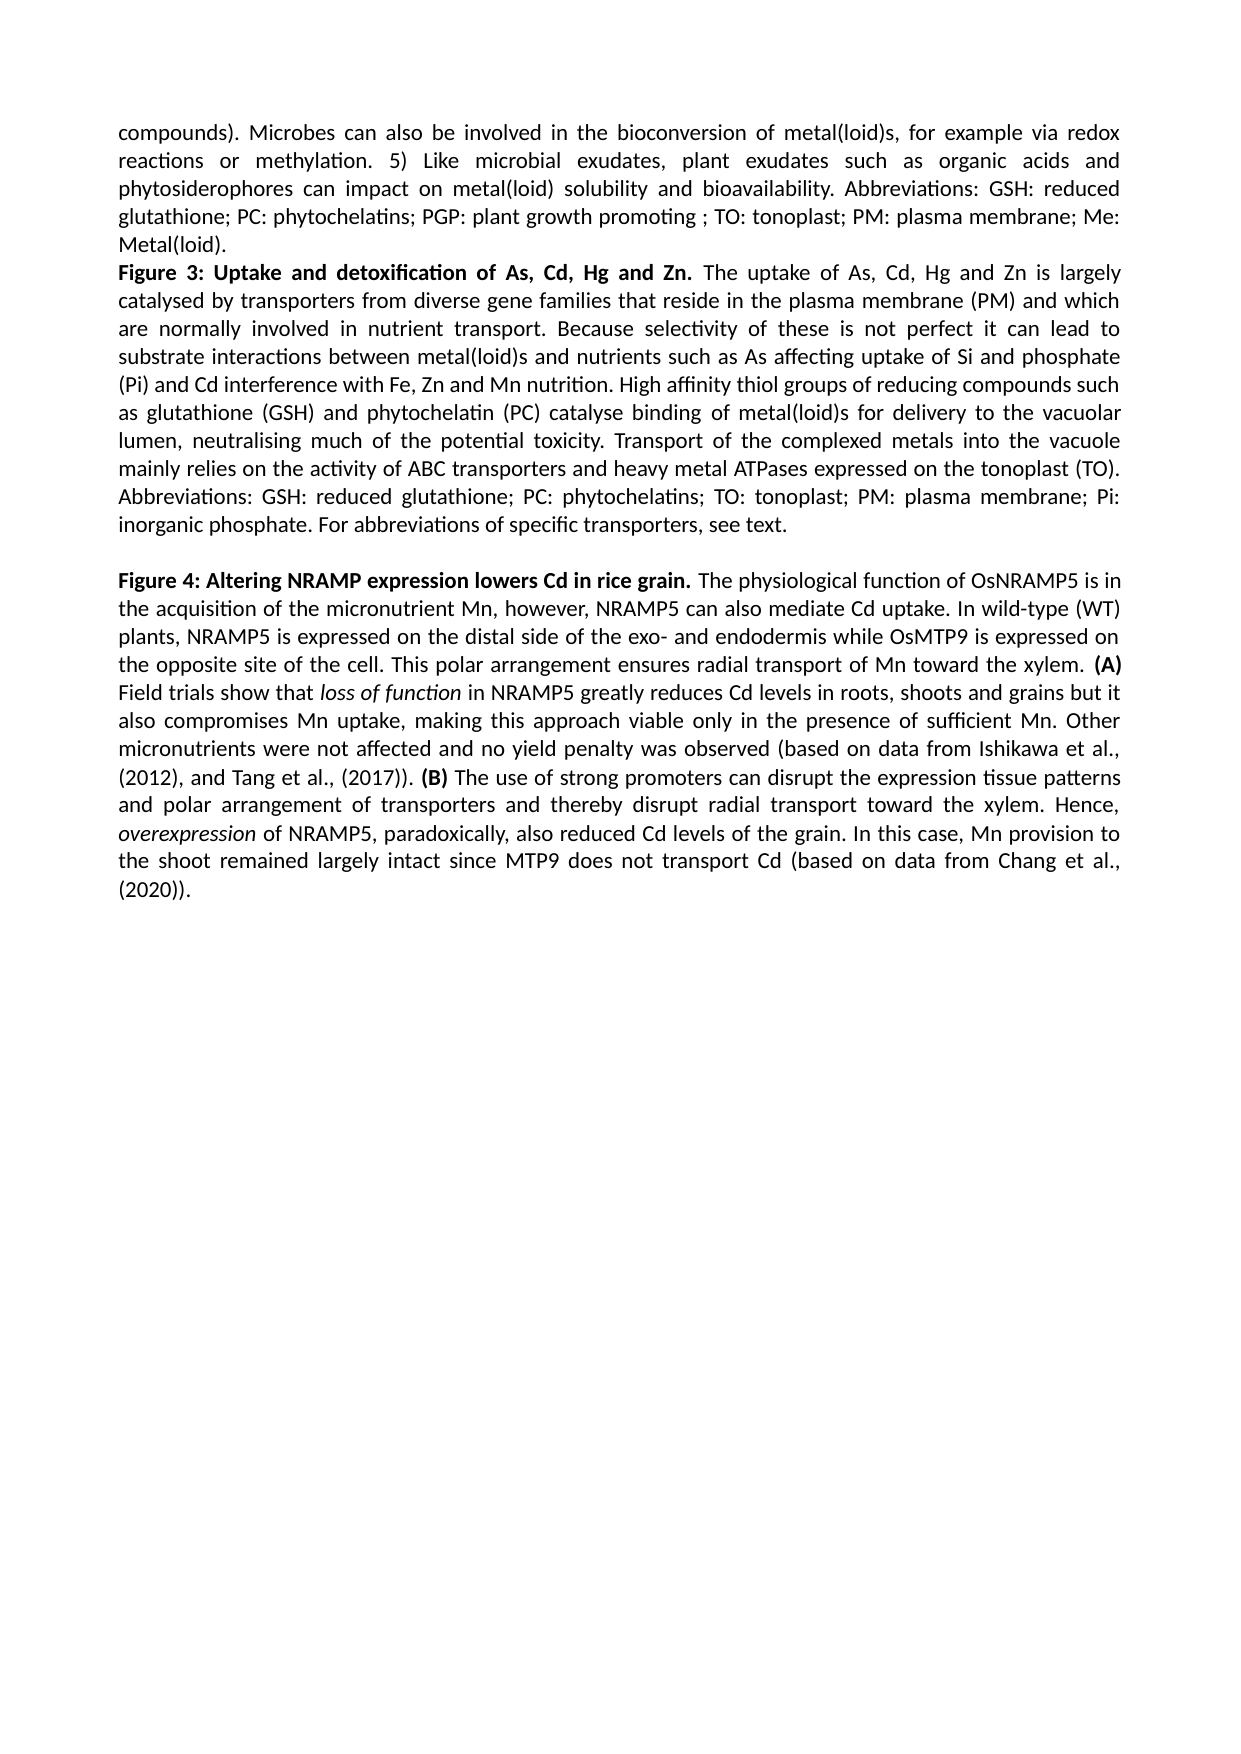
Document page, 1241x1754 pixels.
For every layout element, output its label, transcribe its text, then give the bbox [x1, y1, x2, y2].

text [118, 118, 1122, 258]
text Figure 4: Altering NRAMP expression lowers Cd in rice grain. The physiological function of OsNRAMP5 is in the acquisition of the micronutrient Mn, however, NRAMP5 can also mediate Cd uptake. In wild-type (WT) plants, NRAMP5 is expressed on the distal side of the exo- and endodermis while OsMTP9 is expressed on the opposite site of the cell. This polar arrangement ensures radial transport of Mn toward the xylem. (A) Field trials show that loss of function in NRAMP5 greatly reduces Cd levels in roots, shoots and grains but it also compromises Mn uptake, making this approach viable only in the presence of sufficient Mn. Other micronutrients were not affected and no yield penalty was observed (based on data from Ishikawa et al., (2012), and Tang et al., (2017)). (B) The use of strong promoters can disrupt the expression tissue patterns and polar arrangement of transporters and thereby disrupt radial transport toward the xylem. Hence, overexpression of NRAMP5, paradoxically, also reduced Cd levels of the grain. In this case, Mn provision to the shoot remained largely intact since MTP9 does not transport Cd (based on data from Chang et al., (2020)). [118, 566, 1122, 903]
text Figure 3: Uptake and detoxification of As, Cd, Hg and Zn. The uptake of As, Cd, Hg and Zn is largely catalysed by transporters from diverse gene families that reside in the plasma membrane (PM) and which are normally involved in nutrient transport. Because selectivity of these is not perfect it can lead to substrate interactions between metal(loid)s and nutrients such as As affecting uptake of Si and phosphate (Pi) and Cd interference with Fe, Zn and Mn nutrition. High affinity thiol groups of reducing compounds such as glutathione (GSH) and phytochelatin (PC) catalyse binding of metal(loid)s for delivery to the vacuolar lumen, neutralising much of the potential toxicity. Transport of the complexed metals into the vacuole mainly relies on the activity of ABC transporters and heavy metal ATPases expressed on the tonoplast (TO). Abbreviations: GSH: reduced glutathione; PC: phytochelatins; TO: tonoplast; PM: plasma membrane; Pi: inorganic phosphate. For abbreviations of specific transporters, see text. [118, 258, 1122, 538]
